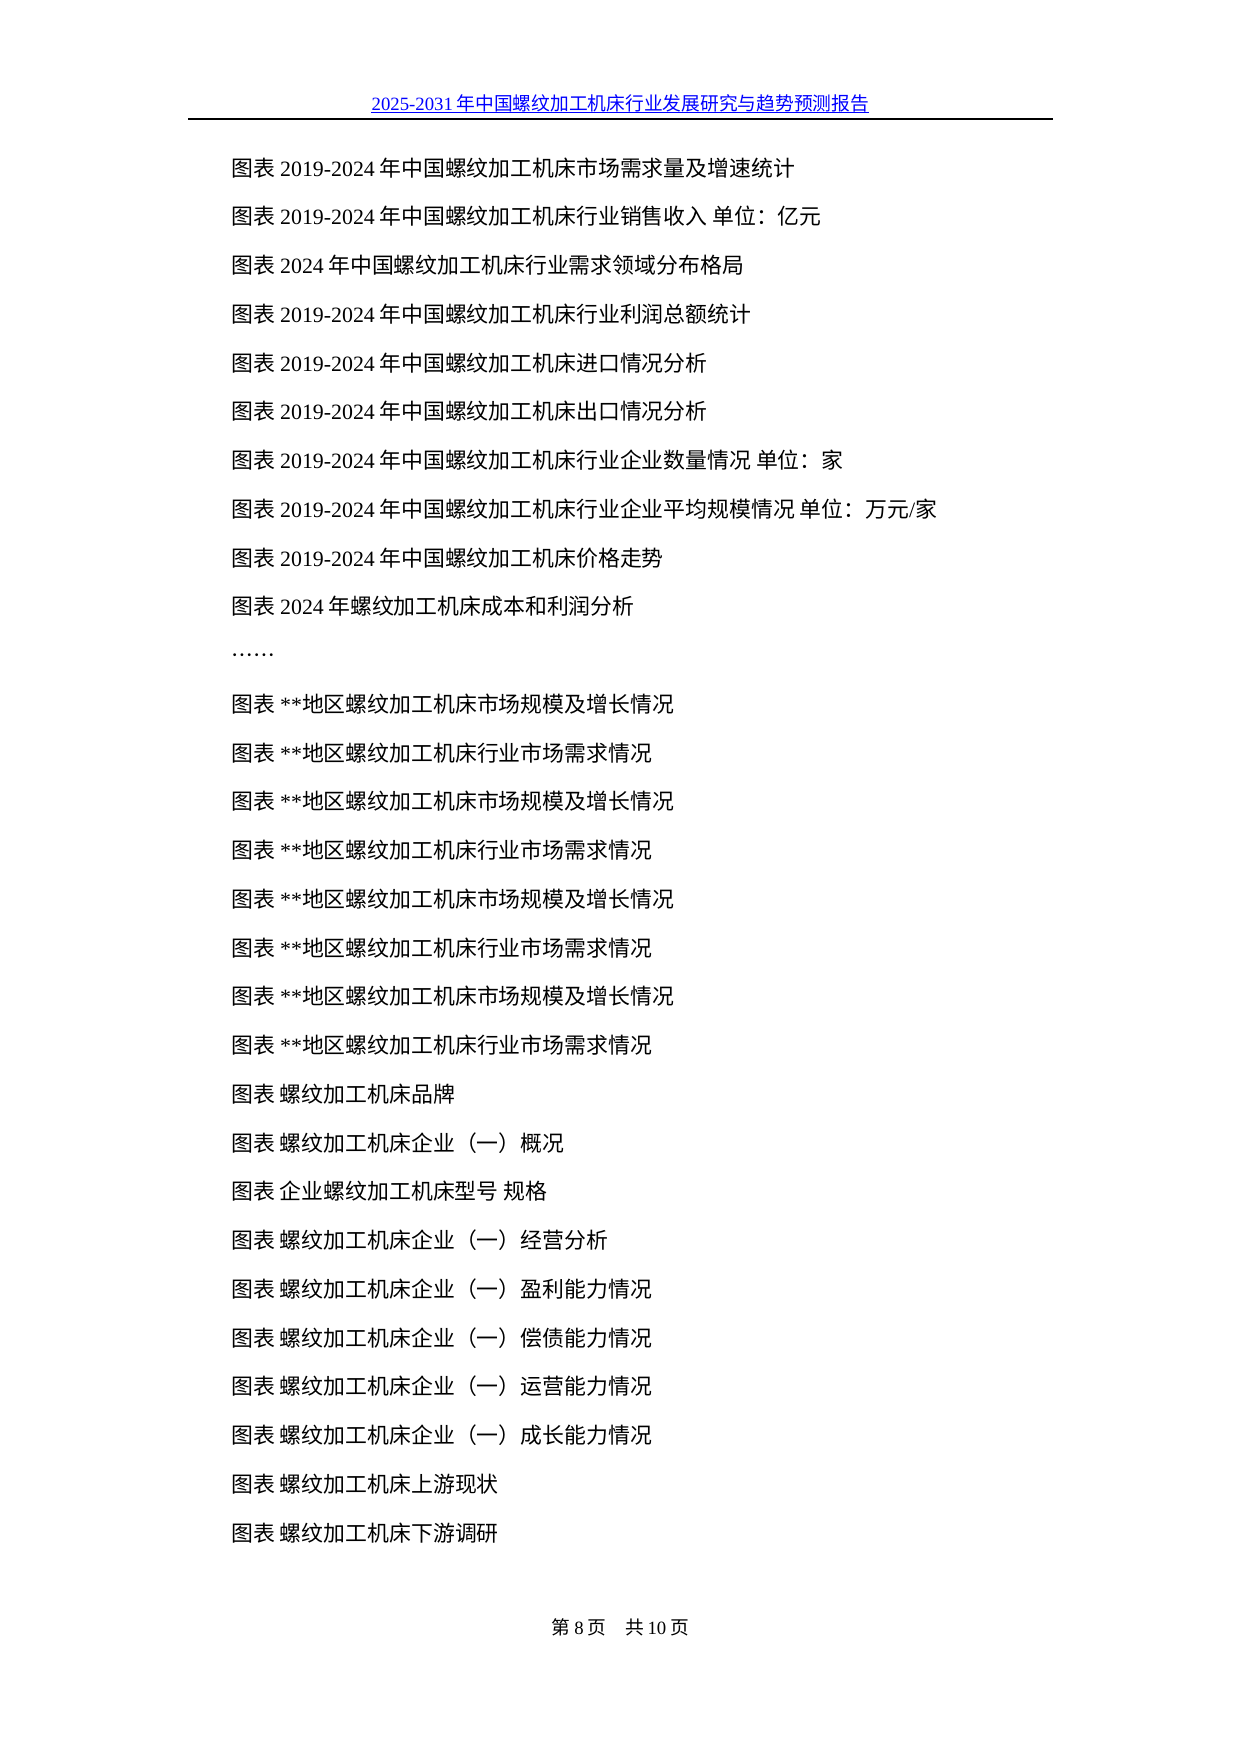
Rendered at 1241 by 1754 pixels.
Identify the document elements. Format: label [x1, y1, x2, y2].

text [187, 150, 1053, 1548]
